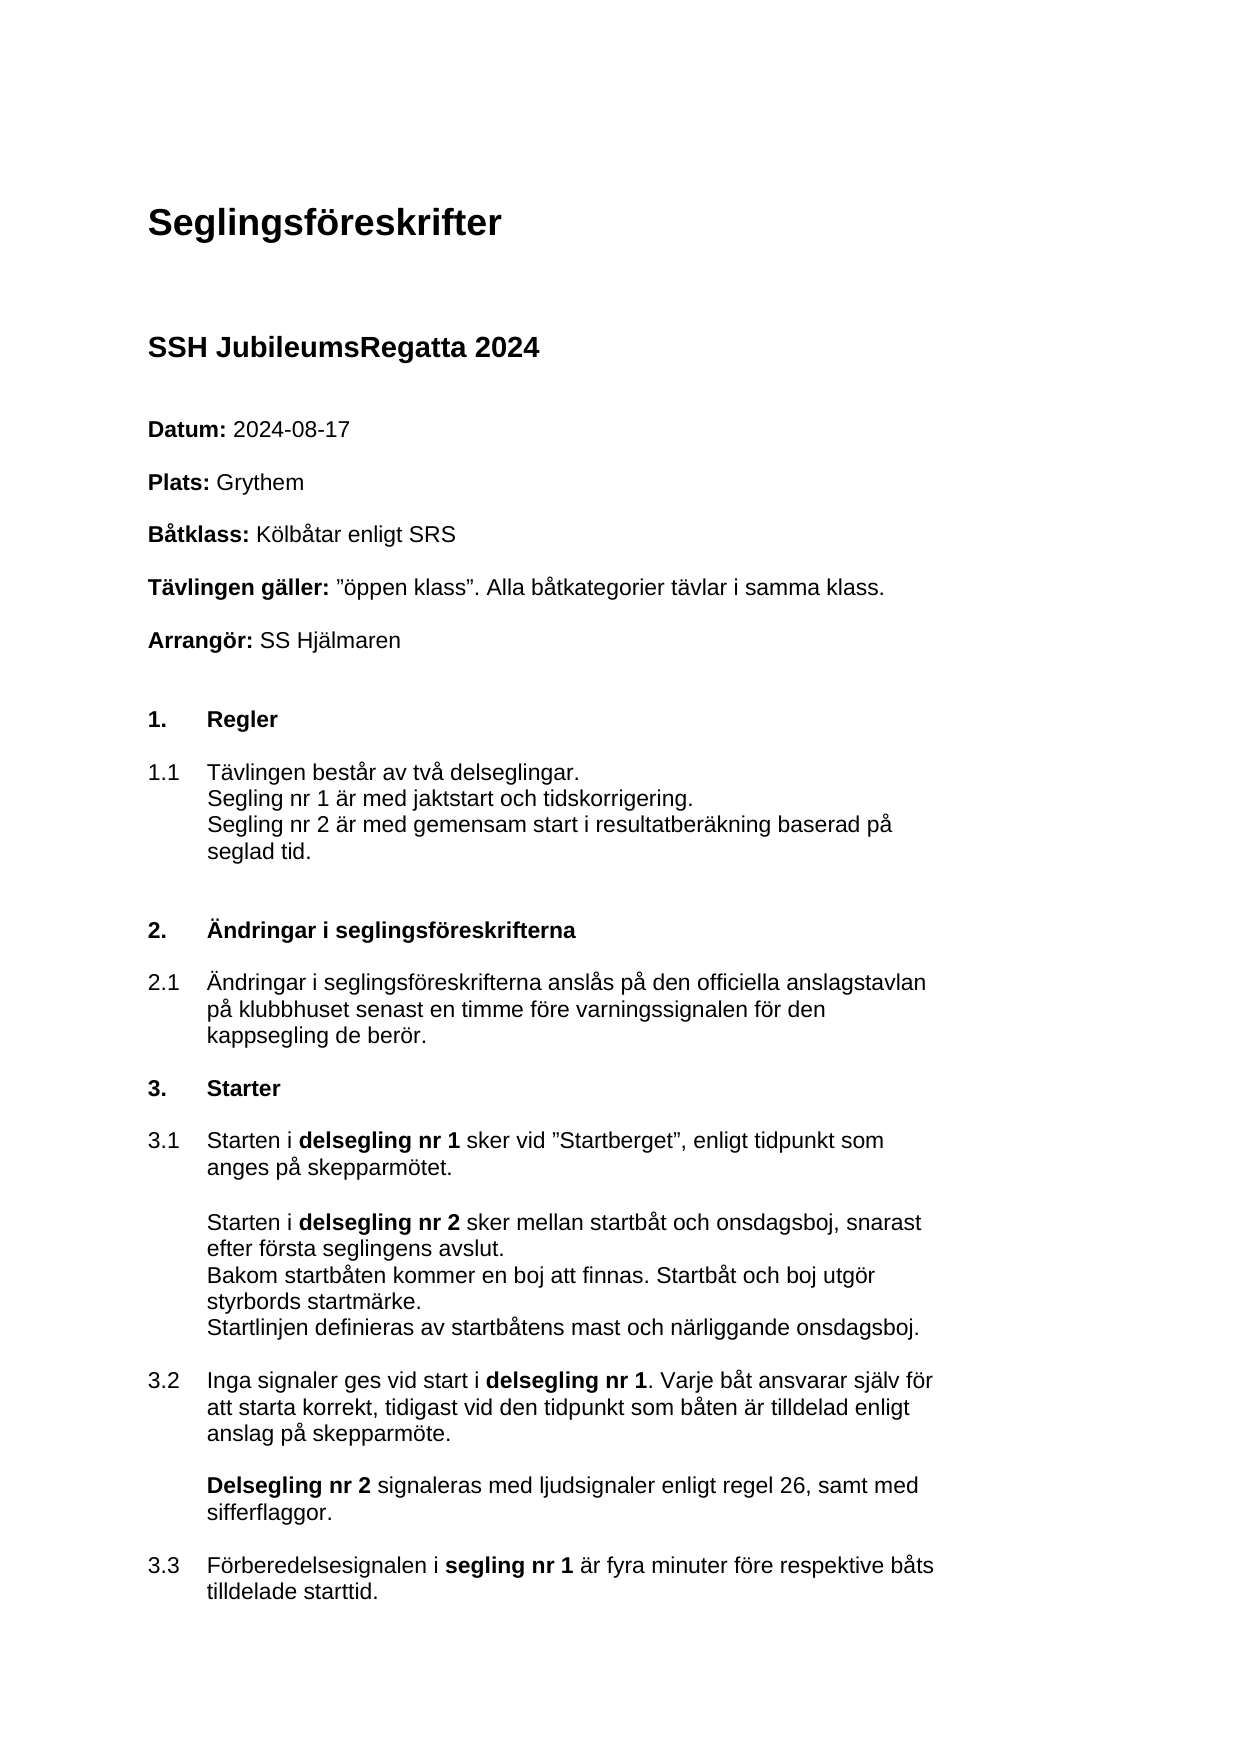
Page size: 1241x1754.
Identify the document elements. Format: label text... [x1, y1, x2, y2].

text 3.1 Starten i delsegling nr 1 sker vid ”Startberget”, enligt tidpunkt som anges på skepparmötet. [148, 1127, 951, 1180]
text 2.1 Ändringar i seglingsföreskrifterna anslås på den officiella anslagstavlan på klubbhuset senast en timme före varningssignalen för den kappsegling de berör. [148, 969, 951, 1048]
text Tävlingen gäller: ”öppen klass”. Alla båtkategorier tävlar i samma klass. [148, 574, 951, 600]
text 3.3 Förberedelsesignalen i segling nr 1 är fyra minuter före respektive båts tilldelade starttid. [148, 1552, 951, 1604]
list Tävlingen består av två delseglingar. Segling nr 1 är med jaktstart och tidskorrigering. Segling nr 2 är med gemensam start i resultatberäkning baserad på seglad tid. [148, 758, 951, 864]
text Arrangör: SS Hjälmaren [148, 627, 951, 653]
text 1. Regler [148, 706, 951, 732]
text Delsegling nr 2 signaleras med ljudsignaler enligt regel 26, samt med sifferflaggor. [148, 1472, 951, 1525]
text 2. Ändringar i seglingsföreskrifterna [148, 917, 951, 943]
text Datum: 2024-08-17 [148, 416, 951, 442]
text 3.2 Inga signaler ges vid start i delsegling nr 1. Varje båt ansvarar själv för att starta korrekt, tidigast vid den tidpunkt som båten är tilldelad enligt anslag på skepparmöte. [148, 1367, 951, 1446]
text Starten i delsegling nr 2 sker mellan startbåt och onsdagsboj, snarast efter första seglingens avslut. Bakom startbåten kommer en boj att finnas. Startbåt och boj utgör styrbords startmärke. Startlinjen definieras av startbåtens mast och närliggande onsdagsboj. [148, 1209, 951, 1341]
text Båtklass: Kölbåtar enligt SRS [148, 521, 951, 548]
text SSH JubileumsRegatta 2024 [148, 330, 951, 363]
text Plats: Grythem [148, 469, 951, 495]
text Seglingsföreskrifter [148, 200, 951, 243]
text 3. Starter [148, 1075, 951, 1101]
